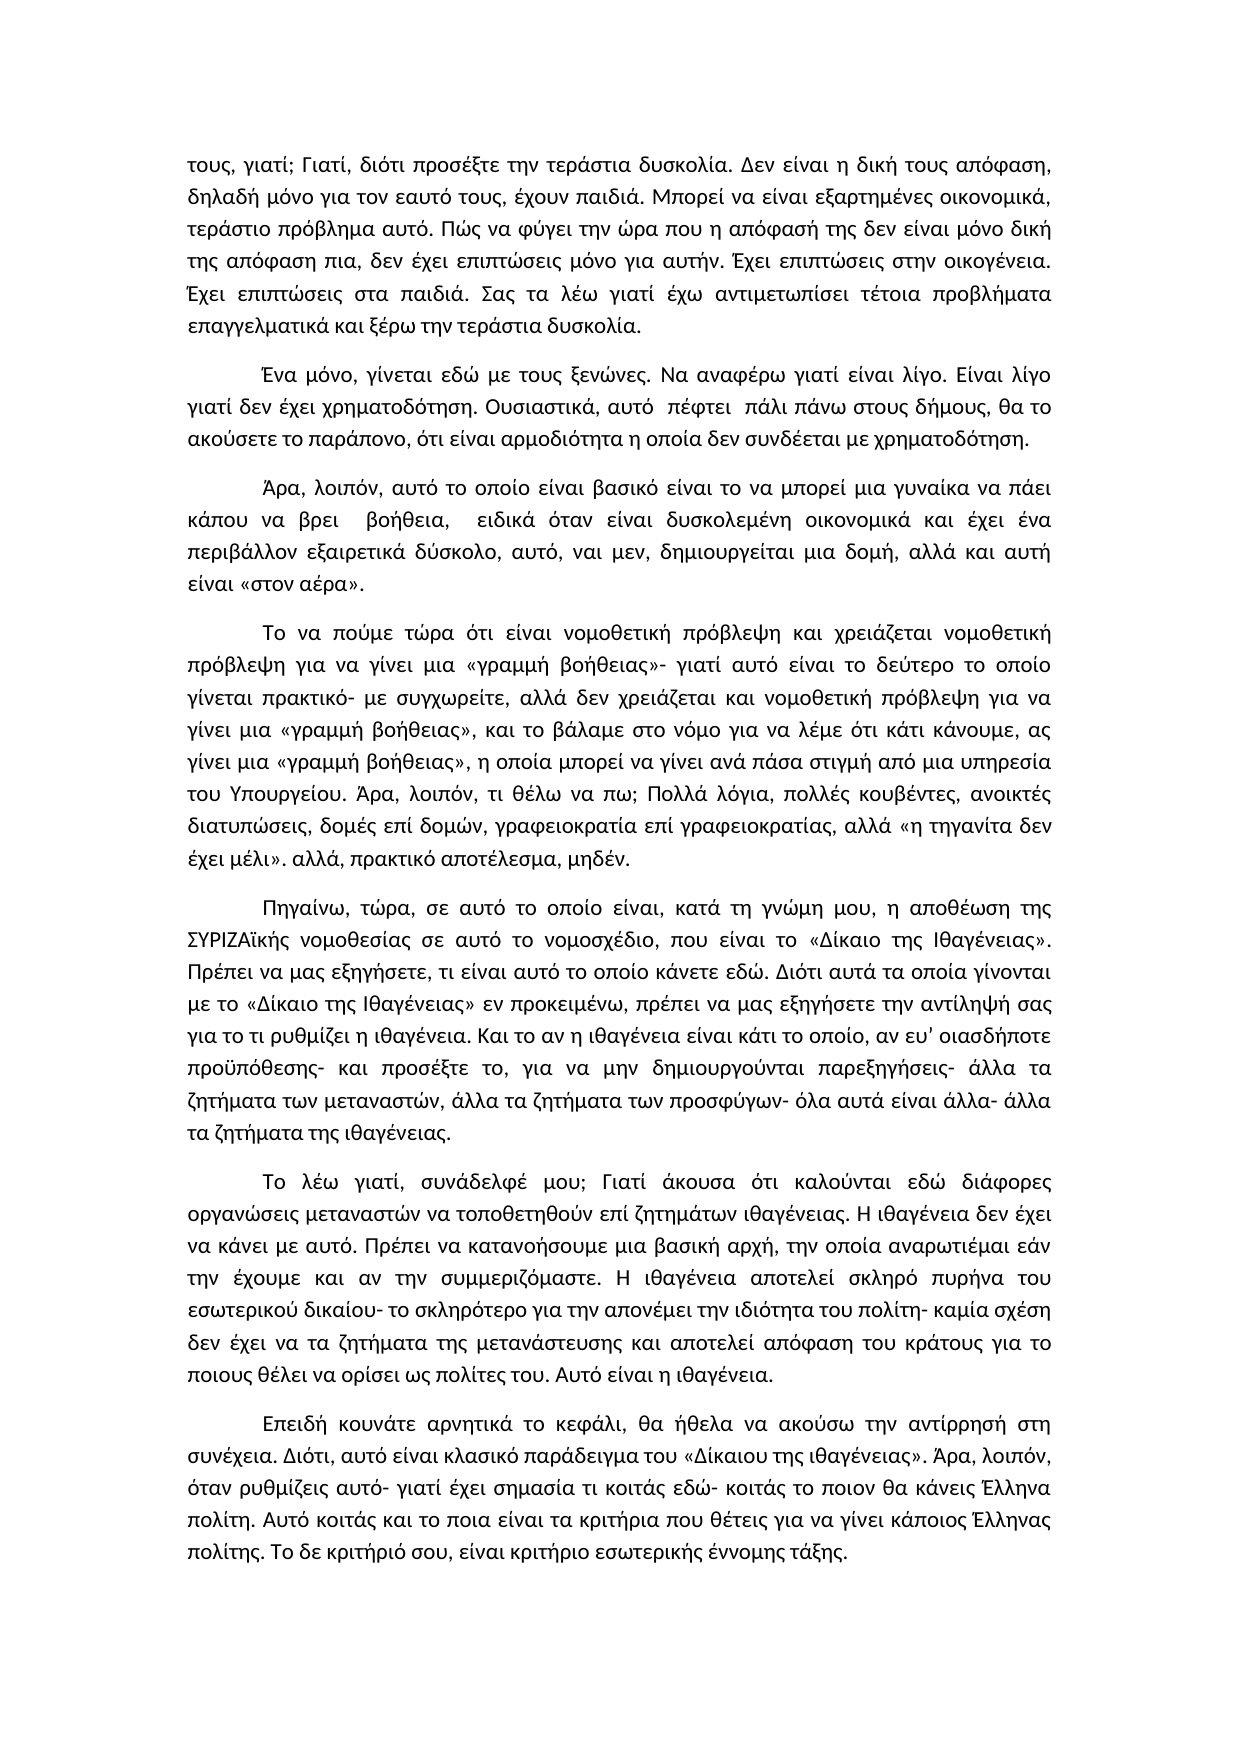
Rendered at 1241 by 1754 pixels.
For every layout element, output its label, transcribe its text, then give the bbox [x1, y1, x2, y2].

text Ένα μόνο, γίνεται εδώ με τους ξενώνες. Να αναφέρω γιατί είναι λίγο. Είναι λίγο γιατί δεν έχει χρηματοδότηση. Ουσιαστικά, αυτό πέφτει πάλι πάνω στους δήμους, θα το ακούσετε το παράπονο, ότι είναι αρμοδιότητα η οποία δεν συνδέεται με χρηματοδότηση. [187, 360, 1053, 452]
text Το λέω γιατί, συνάδελφέ μου; Γιατί άκουσα ότι καλούνται εδώ διάφορες οργανώσεις μεταναστών να τοποθετηθούν επί ζητημάτων ιθαγένειας. Η ιθαγένεια δεν έχει να κάνει με αυτό. Πρέπει να κατανοήσουμε μια βασική αρχή, την οποία αναρωτιέμαι εάν την έχουμε και αν την συμμεριζόμαστε. Η ιθαγένεια αποτελεί σκληρό πυρήνα του εσωτερικού δικαίου- το σκληρότερο για την απονέμει την ιδιότητα του πολίτη- καμία σχέση δεν έχει να τα ζητήματα της μετανάστευσης και αποτελεί απόφαση του κράτους για το ποιους θέλει να ορίσει ως πολίτες του. Αυτό είναι η ιθαγένεια. [187, 1167, 1053, 1388]
text Άρα, λοιπόν, αυτό το οποίο είναι βασικό είναι το να μπορεί μια γυναίκα να πάει κάπου να βρει βοήθεια, ειδικά όταν είναι δυσκολεμένη οικονομικά και έχει ένα περιβάλλον εξαιρετικά δύσκολο, αυτό, ναι μεν, δημιουργείται μια δομή, αλλά και αυτή είναι «στον αέρα». [187, 473, 1053, 598]
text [187, 150, 1053, 339]
text Επειδή κουνάτε αρνητικά το κεφάλι, θα ήθελα να ακούσω την αντίρρησή στη συνέχεια. Διότι, αυτό είναι κλασικό παράδειγμα του «Δίκαιου της ιθαγένειας». Άρα, λοιπόν, όταν ρυθμίζεις αυτό- γιατί έχει σημασία τι κοιτάς εδώ- κοιτάς το ποιον θα κάνεις Έλληνα πολίτη. Αυτό κοιτάς και το ποια είναι τα κριτήρια που θέτεις για να γίνει κάποιος Έλληνας πολίτης. Το δε κριτήριό σου, είναι κριτήριο εσωτερικής έννομης τάξης. [187, 1409, 1053, 1566]
text Πηγαίνω, τώρα, σε αυτό το οποίο είναι, κατά τη γνώμη μου, η αποθέωση της ΣΥΡΙΖΑϊκής νομοθεσίας σε αυτό το νομοσχέδιο, που είναι το «Δίκαιο της Ιθαγένειας». Πρέπει να μας εξηγήσετε, τι είναι αυτό το οποίο κάνετε εδώ. Διότι αυτά τα οποία γίνονται με το «Δίκαιο της Ιθαγένειας» εν προκειμένω, πρέπει να μας εξηγήσετε την αντίληψή σας για το τι ρυθμίζει η ιθαγένεια. Και το αν η ιθαγένεια είναι κάτι το οποίο, αν ευ’ οιασδήποτε προϋπόθεσης- και προσέξτε το, για να μην δημιουργούνται παρεξηγήσεις- άλλα τα ζητήματα των μεταναστών, άλλα τα ζητήματα των προσφύγων- όλα αυτά είναι άλλα- άλλα τα ζητήματα της ιθαγένειας. [187, 893, 1053, 1146]
text Το να πούμε τώρα ότι είναι νομοθετική πρόβλεψη και χρειάζεται νομοθετική πρόβλεψη για να γίνει μια «γραμμή βοήθειας»- γιατί αυτό είναι το δεύτερο το οποίο γίνεται πρακτικό- με συγχωρείτε, αλλά δεν χρειάζεται και νομοθετική πρόβλεψη για να γίνει μια «γραμμή βοήθειας», και το βάλαμε στο νόμο για να λέμε ότι κάτι κάνουμε, ας γίνει μια «γραμμή βοήθειας», η οποία μπορεί να γίνει ανά πάσα στιγμή από μια υπηρεσία του Υπουργείου. Άρα, λοιπόν, τι θέλω να πω; Πολλά λόγια, πολλές κουβέντες, ανοικτές διατυπώσεις, δομές επί δομών, γραφειοκρατία επί γραφειοκρατίας, αλλά «η τηγανίτα δεν έχει μέλι». αλλά, πρακτικό αποτέλεσμα, μηδέν. [187, 618, 1053, 872]
